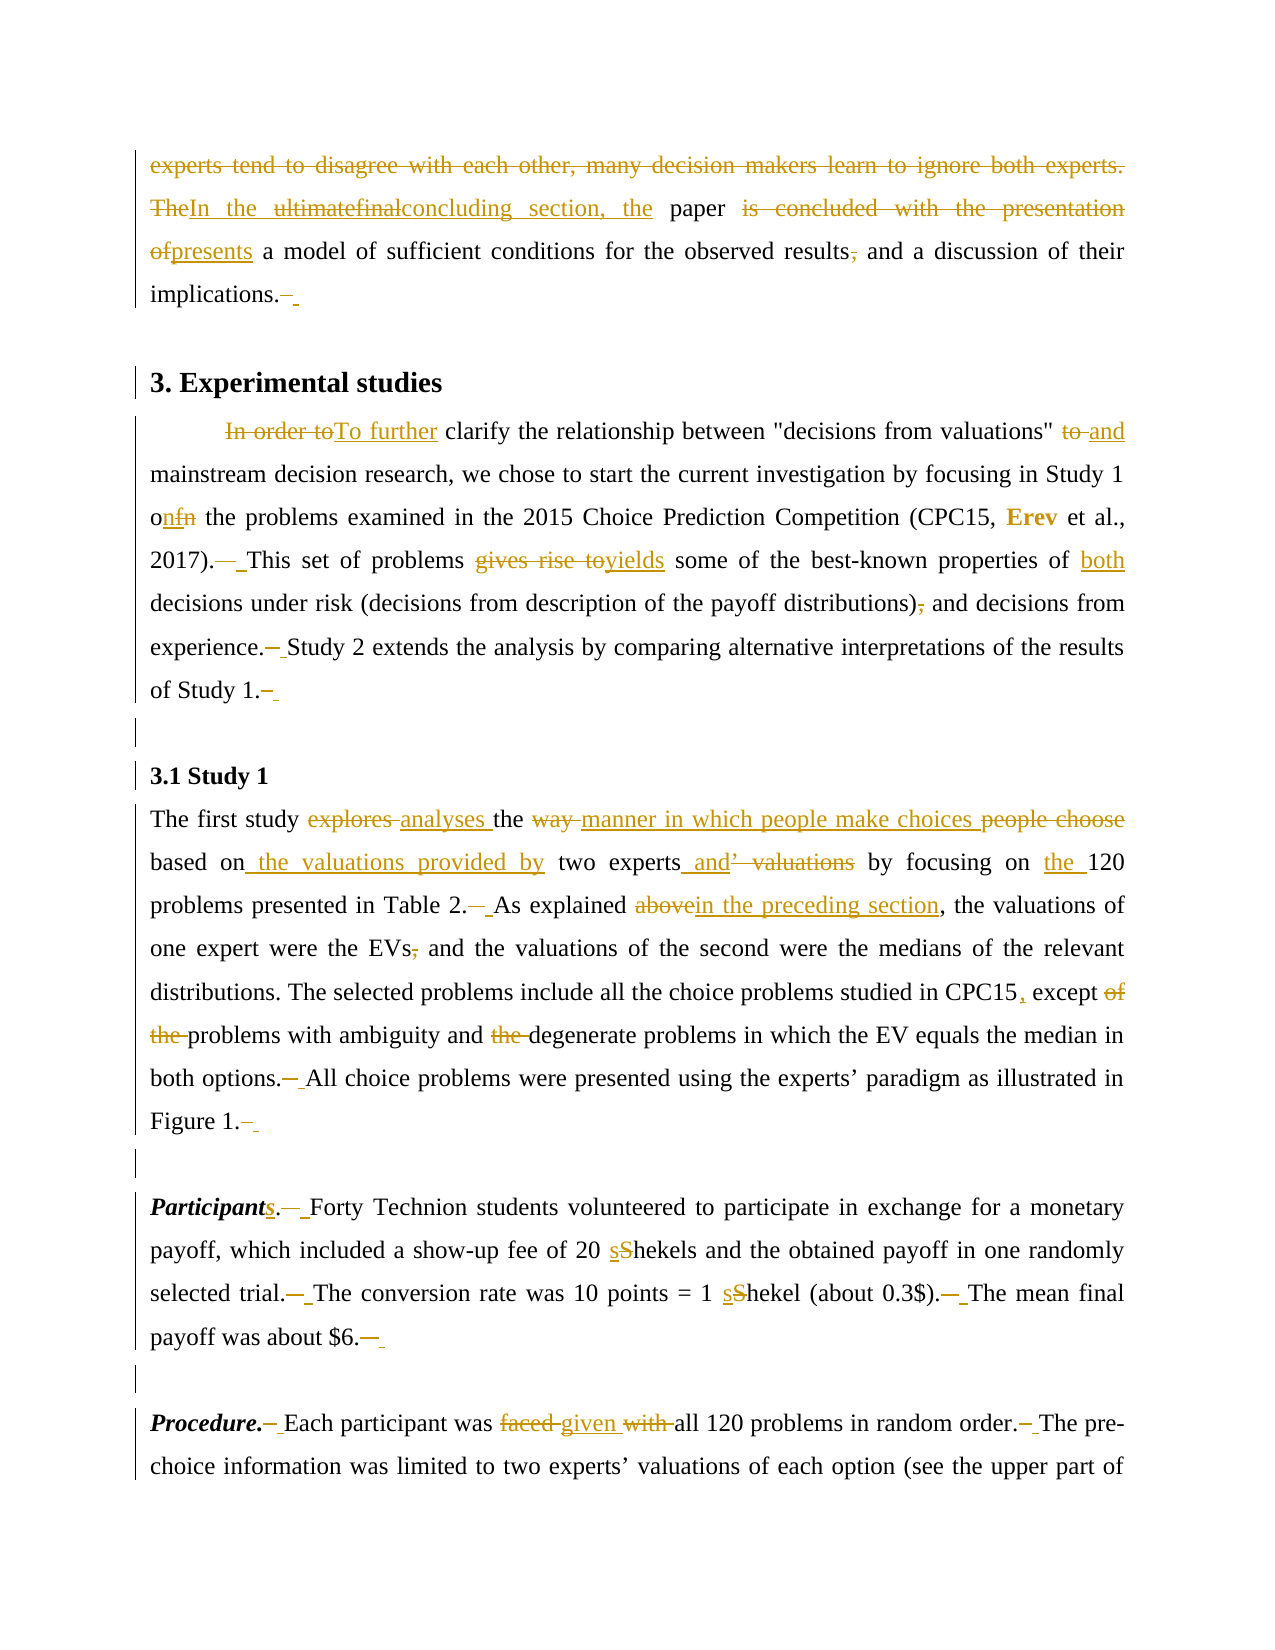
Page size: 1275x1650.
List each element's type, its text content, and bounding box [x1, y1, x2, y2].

text The first study the based on two experts by focusing on 120 problems presented in Table 2.As explained , the valuations of one expert were the EVs and the valuations of the second were the medians of the relevant distributions. The selected problems include all the choice problems studied in CPC15 except problems with ambiguity and degenerate problems in which the EV equals the median in both options.All choice problems were presented using the experts’ paradigm as illustrated in Figure 1. [150, 804, 1125, 1135]
text 3.1 Study 1 [150, 761, 1125, 790]
text 3. Experimental studies [150, 366, 1125, 399]
text Participant.Forty Technion students volunteered to participate in exchange for a monetary payoff, which included a show-up fee of 20 hekels and the obtained payoff in one randomly selected trial.The conversion rate was 10 points = 1 hekel (about 0.3$).The mean final payoff was about $6. [150, 1192, 1125, 1350]
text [150, 1408, 1125, 1480]
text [150, 150, 1125, 166]
text clarify the relationship between "decisions from valuations" mainstream decision research, we chose to start the current investigation by focusing in Study 1 o the problems examined in the 2015 Choice Prediction Competition (CPC15, Erev et al., 2017).This set of problems some of the best-known properties of decisions under risk (decisions from description of the payoff distributions) and decisions from experience.Study 2 extends the analysis by comparing alternative interpretations of the results of Study 1. [150, 416, 1125, 703]
